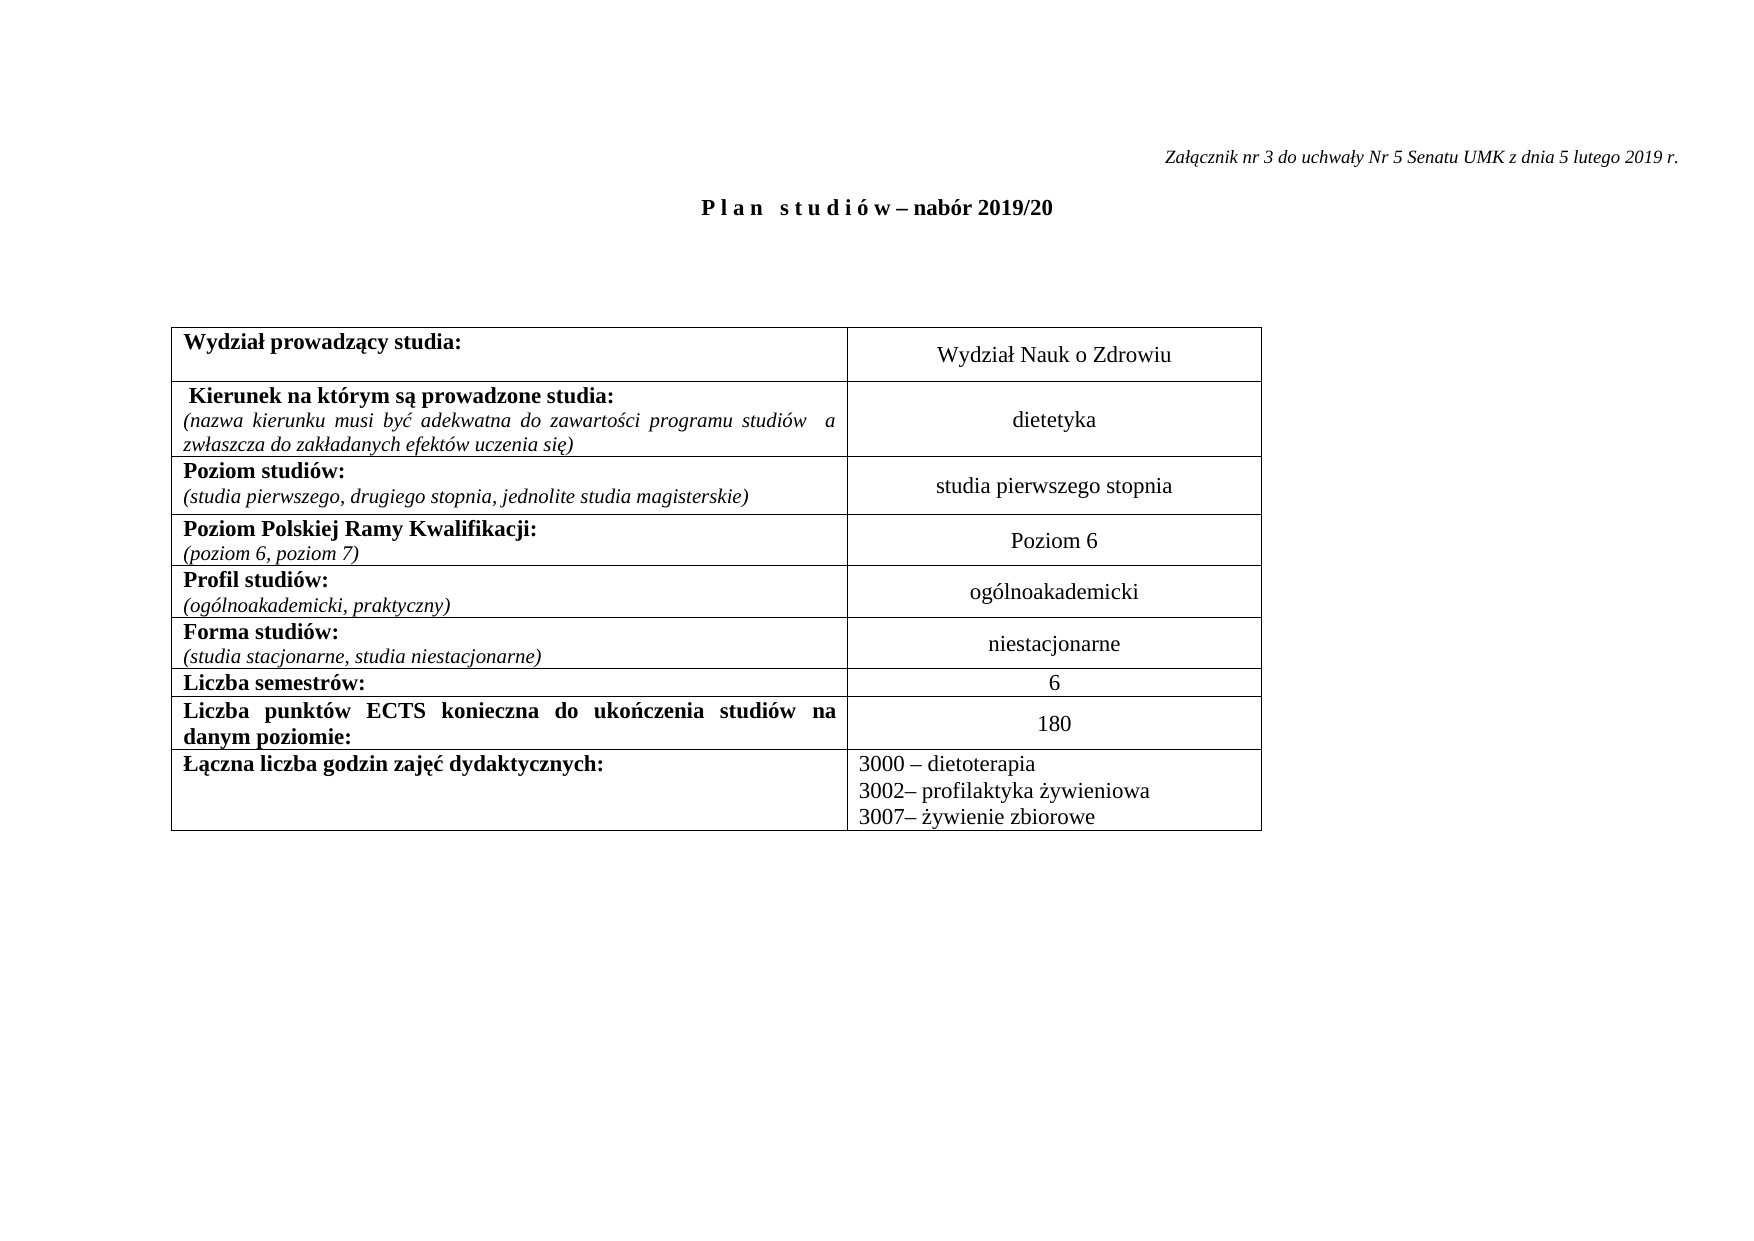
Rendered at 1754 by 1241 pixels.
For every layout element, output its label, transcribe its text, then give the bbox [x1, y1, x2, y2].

table_cell Profil studiów: (ogólnoakademicki, praktyczny) [172, 566, 847, 617]
text Załącznik nr 3 do uchwały Nr 5 Senatu UMK z dnia 5 lutego 2019 r. [517, 146, 1679, 168]
table_cell Forma studiów: (studia stacjonarne, studia niestacjonarne) [172, 618, 847, 668]
table_cell 6 [848, 669, 1261, 696]
table_header Wydział Nauk o Zdrowiu [848, 328, 1261, 381]
table_cell niestacjonarne [848, 618, 1261, 668]
table_cell Poziom Polskiej Ramy Kwalifikacji: (poziom 6, poziom 7) [172, 515, 847, 565]
table_cell 3000 – dietoterapia 3002– profilaktyka żywieniowa 3007– żywienie zbiorowe [848, 750, 1261, 829]
table_cell Poziom 6 [848, 515, 1261, 565]
table_header Wydział prowadzący studia: [172, 328, 847, 381]
text P l a n s t u d i ó w – nabór 2019/20 [75, 194, 1679, 220]
table_cell 180 [848, 697, 1261, 749]
table_cell dietetyka [848, 382, 1261, 456]
table_cell Liczba semestrów: [172, 669, 847, 696]
table_cell studia pierwszego stopnia [848, 457, 1261, 514]
table_cell Poziom studiów: (studia pierwszego, drugiego stopnia, jednolite studia magisterskie) [172, 457, 847, 514]
table_cell ogólnoakademicki [848, 566, 1261, 617]
table_cell Kierunek na którym są prowadzone studia: (nazwa kierunku musi być adekwatna do zawartości programu studiów a zwłaszcza do zakładanych efektów uczenia się) [172, 382, 847, 456]
table_cell Liczba punktów ECTS konieczna do ukończenia studiów na danym poziomie: [172, 697, 847, 749]
table_cell Łączna liczba godzin zajęć dydaktycznych: [172, 750, 847, 829]
